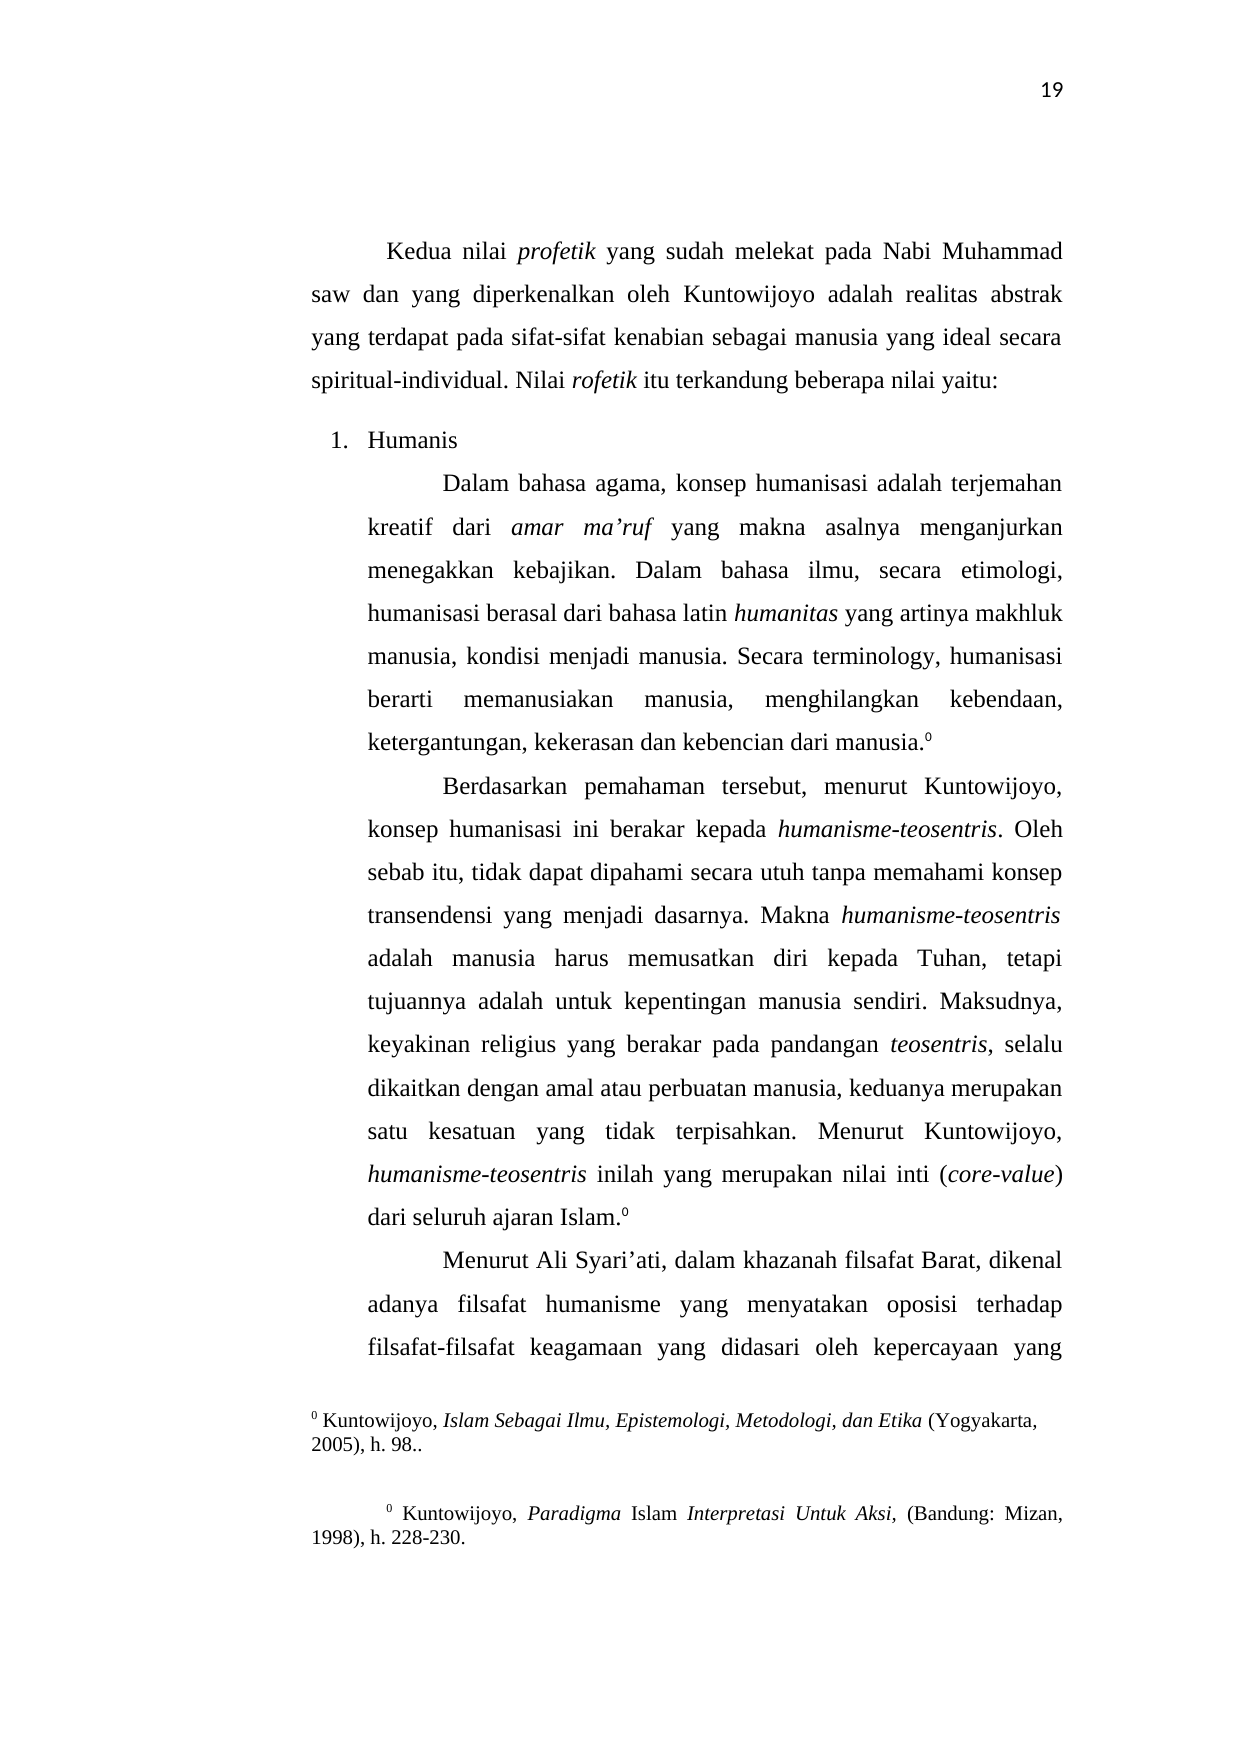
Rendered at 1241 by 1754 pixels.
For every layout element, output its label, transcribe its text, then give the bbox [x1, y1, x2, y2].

text Kedua nilai profetik yang sudah melekat pada Nabi Muhammad saw dan yang diperkenalkan oleh Kuntowijoyo adalah realitas abstrak yang terdapat pada sifat-sifat kenabian sebagai manusia yang ideal secara spiritual-individual. Nilai rofetik itu terkandung beberapa nilai yaitu: [311, 236, 1063, 394]
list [367, 1246, 1063, 1361]
list Dalam bahasa agama, konsep humanisasi adalah terjemahan kreatif dari amar ma’ruf yang makna asalnya menganjurkan menegakkan kebajikan. Dalam bahasa ilmu, secara etimologi, humanisasi berasal dari bahasa latin humanitas yang artinya makhluk manusia, kondisi menjadi manusia. Secara terminology, humanisasi berarti memanusiakan manusia, menghilangkan kebendaan, ketergantungan, kekerasan dan kebencian dari manusia. [367, 468, 1063, 756]
list Humanis [330, 425, 1063, 454]
list Berdasarkan pemahaman tersebut, menurut Kuntowijoyo, konsep humanisasi ini berakar kepada humanisme-teosentris. Oleh sebab itu, tidak dapat dipahami secara utuh tanpa memahami konsep transendensi yang menjadi dasarnya. Makna humanisme-teosentris adalah manusia harus memusatkan diri kepada Tuhan, tetapi tujuannya adalah untuk kepentingan manusia sendiri. Maksudnya, keyakinan religius yang berakar pada pandangan teosentris, selalu dikaitkan dengan amal atau perbuatan manusia, keduanya merupakan satu kesatuan yang tidak terpisahkan. Menurut Kuntowijoyo, humanisme-teosentris inilah yang merupakan nilai inti (core-value) dari seluruh ajaran Islam. [367, 771, 1063, 1231]
